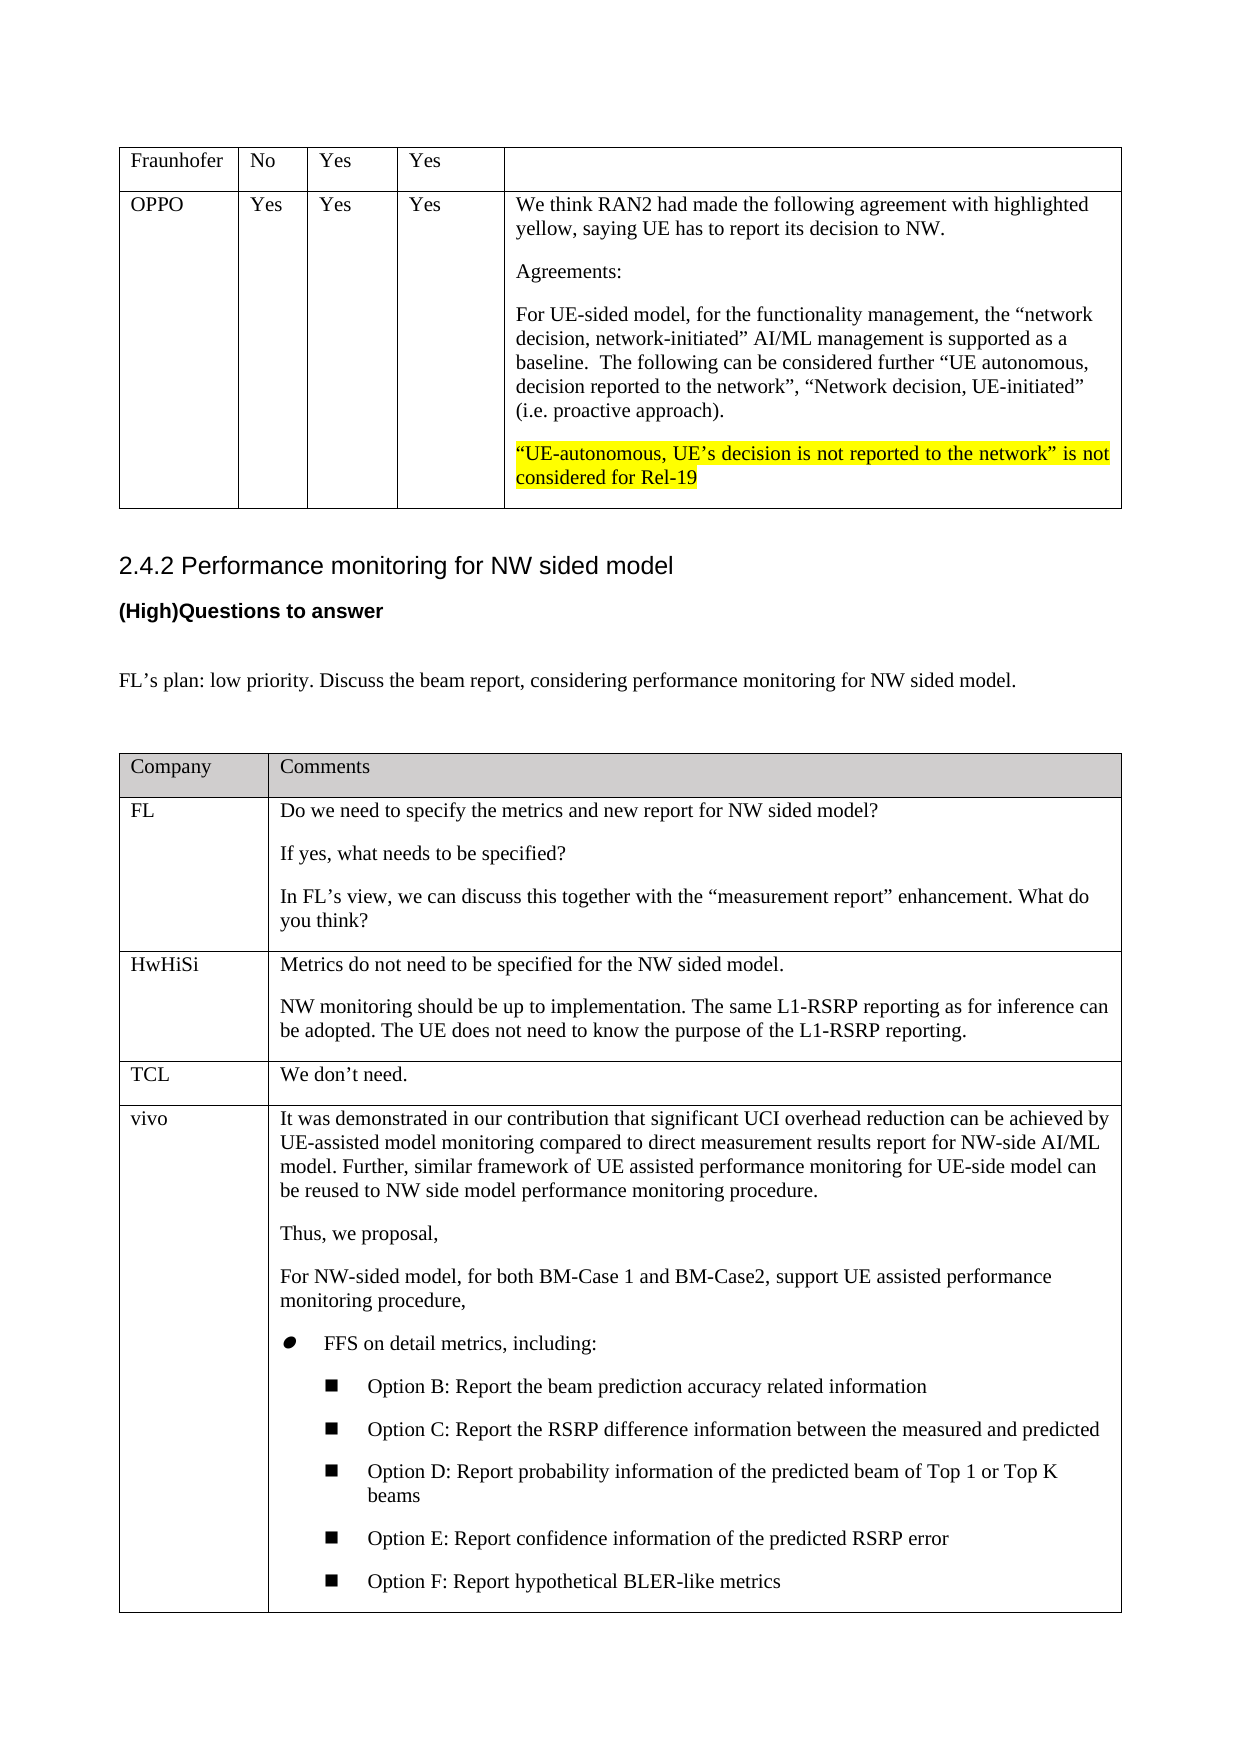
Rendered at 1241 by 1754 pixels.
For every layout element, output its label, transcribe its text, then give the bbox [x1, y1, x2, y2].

table_cell Yes [239, 192, 307, 507]
text FL’s plan: low priority. Discuss the beam report, considering performance monitoring for NW sided model. [118, 667, 1122, 692]
table_cell FL [120, 798, 268, 951]
table_cell OPPO [120, 192, 238, 507]
table_cell We think RAN2 had made the following agreement with highlighted yellow, saying UE has to report its decision to NW. Agreements: For UE-sided model, for the functionality management, the “network decision, network-initiated” AI/ML management is supported as a baseline. The following can be considered further “UE autonomous, decision reported to the network”, “Network decision, UE-initiated” (i.e. proactive approach). “UE-autonomous, UE’s decision is not reported to the network” is not considered for Rel-19 [505, 192, 1121, 507]
table_cell [505, 148, 1121, 191]
table_header Company [120, 754, 268, 797]
table_cell Yes [308, 192, 397, 507]
table_cell vivo [120, 1106, 268, 1612]
table_header Comments [269, 754, 1121, 797]
table_cell HwHiSi [120, 952, 268, 1061]
table_cell Yes [308, 148, 397, 191]
table_cell Metrics do not need to be specified for the NW sided model. NW monitoring should be up to implementation. The same L1-RSRP reporting as for inference can be adopted. The UE does not need to know the purpose of the L1-RSRP reporting. [269, 952, 1121, 1061]
table_cell Yes [398, 192, 504, 507]
table_cell Yes [398, 148, 504, 191]
table_cell No [239, 148, 307, 191]
subtitle 2.4.2 Performance monitoring for NW sided model [118, 551, 1122, 580]
table_cell Do we need to specify the metrics and new report for NW sided model? If yes, what needs to be specified? In FL’s view, we can discuss this together with the “measurement report” enhancement. What do you think? [269, 798, 1121, 951]
table_cell We don’t need. [269, 1062, 1121, 1105]
table_cell TCL [120, 1062, 268, 1105]
table_cell Fraunhofer [120, 148, 238, 191]
subtitle (High)Questions to answer [118, 599, 1122, 623]
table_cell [269, 1106, 1121, 1612]
